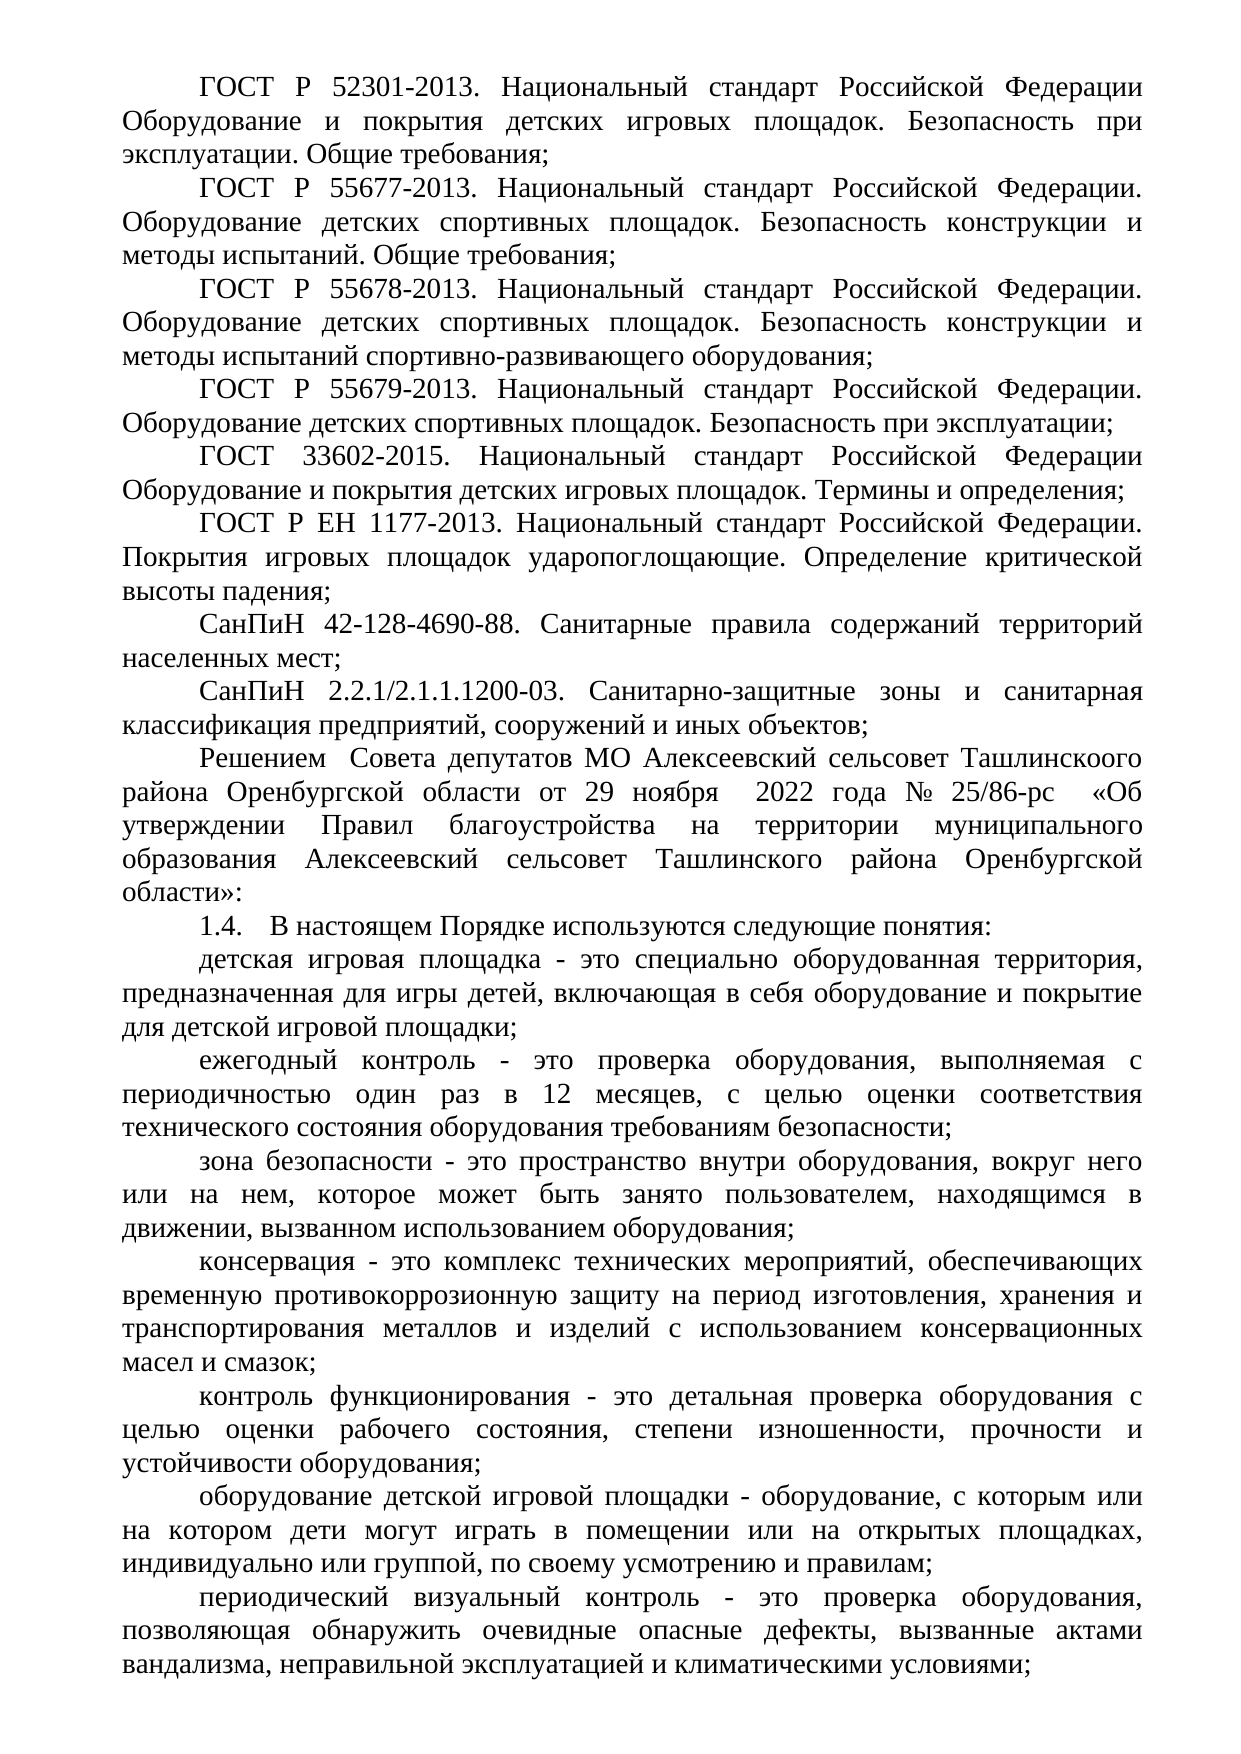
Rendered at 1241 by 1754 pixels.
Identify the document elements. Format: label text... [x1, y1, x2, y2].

text периодический визуальный контроль - это проверка оборудования, позволяющая обнаружить очевидные опасные дефекты, вызванные актами вандализма, неправильной эксплуатацией и климатическими условиями; [122, 1579, 1143, 1680]
text ежегодный контроль - это проверка оборудования, выполняемая с периодичностью один раз в 12 месяцев, с целью оценки соответствия технического состояния оборудования требованиям безопасности; [122, 1043, 1143, 1143]
text ГОСТ Р 55679-2013. Национальный стандарт Российской Федерации. Оборудование детских спортивных площадок. Безопасность при эксплуатации; [122, 372, 1143, 439]
text детская игровая площадка - это специально оборудованная территория, предназначенная для игры детей, включающая в себя оборудование и покрытие для детской игровой площадки; [122, 942, 1143, 1043]
text ГОСТ 33602-2015. Национальный стандарт Российской Федерации Оборудование и покрытия детских игровых площадок. Термины и определения; [122, 439, 1143, 506]
text зона безопасности - это пространство внутри оборудования, вокруг него или на нем, которое может быть занято пользователем, находящимся в движении, вызванном использованием оборудования; [122, 1143, 1143, 1244]
text оборудование детской игровой площадки - оборудование, с которым или на котором дети могут играть в помещении или на открытых площадках, индивидуально или группой, по своему усмотрению и правилам; [122, 1479, 1143, 1579]
text ГОСТ Р 55678-2013. Национальный стандарт Российской Федерации. Оборудование детских спортивных площадок. Безопасность конструкции и методы испытаний спортивно-развивающего оборудования; [122, 271, 1143, 372]
text Решением Совета депутатов МО Алексеевский сельсовет Ташлинскоого района Оренбургской области от 29 ноября 2022 года № 25/86-рс «Об утверждении Правил благоустройства на территории муниципального образования Алексеевский сельсовет Ташлинского района Оренбургской области»: [122, 741, 1143, 908]
text ГОСТ Р 52301-2013. Национальный стандарт Российской Федерации Оборудование и покрытия детских игровых площадок. Безопасность при эксплуатации. Общие требования; [122, 70, 1143, 171]
list В настоящем Порядке используются следующие понятия: [122, 908, 1143, 942]
text ГОСТ Р 55677-2013. Национальный стандарт Российской Федерации. Оборудование детских спортивных площадок. Безопасность конструкции и методы испытаний. Общие требования; [122, 171, 1143, 271]
text СанПиН 2.2.1/2.1.1.1200-03. Санитарно-защитные зоны и санитарная классификация предприятий, сооружений и иных объектов; [122, 674, 1143, 741]
text консервация - это комплекс технических мероприятий, обеспечивающих временную противокоррозионную защиту на период изготовления, хранения и транспортирования металлов и изделий с использованием консервационных масел и смазок; [122, 1244, 1143, 1378]
text контроль функционирования - это детальная проверка оборудования с целью оценки рабочего состояния, степени изношенности, прочности и устойчивости оборудования; [122, 1378, 1143, 1479]
text ГОСТ Р ЕН 1177-2013. Национальный стандарт Российской Федерации. Покрытия игровых площадок ударопоглощающие. Определение критической высоты падения; [122, 506, 1143, 607]
text СанПиН 42-128-4690-88. Санитарные правила содержаний территорий населенных мест; [122, 607, 1143, 674]
